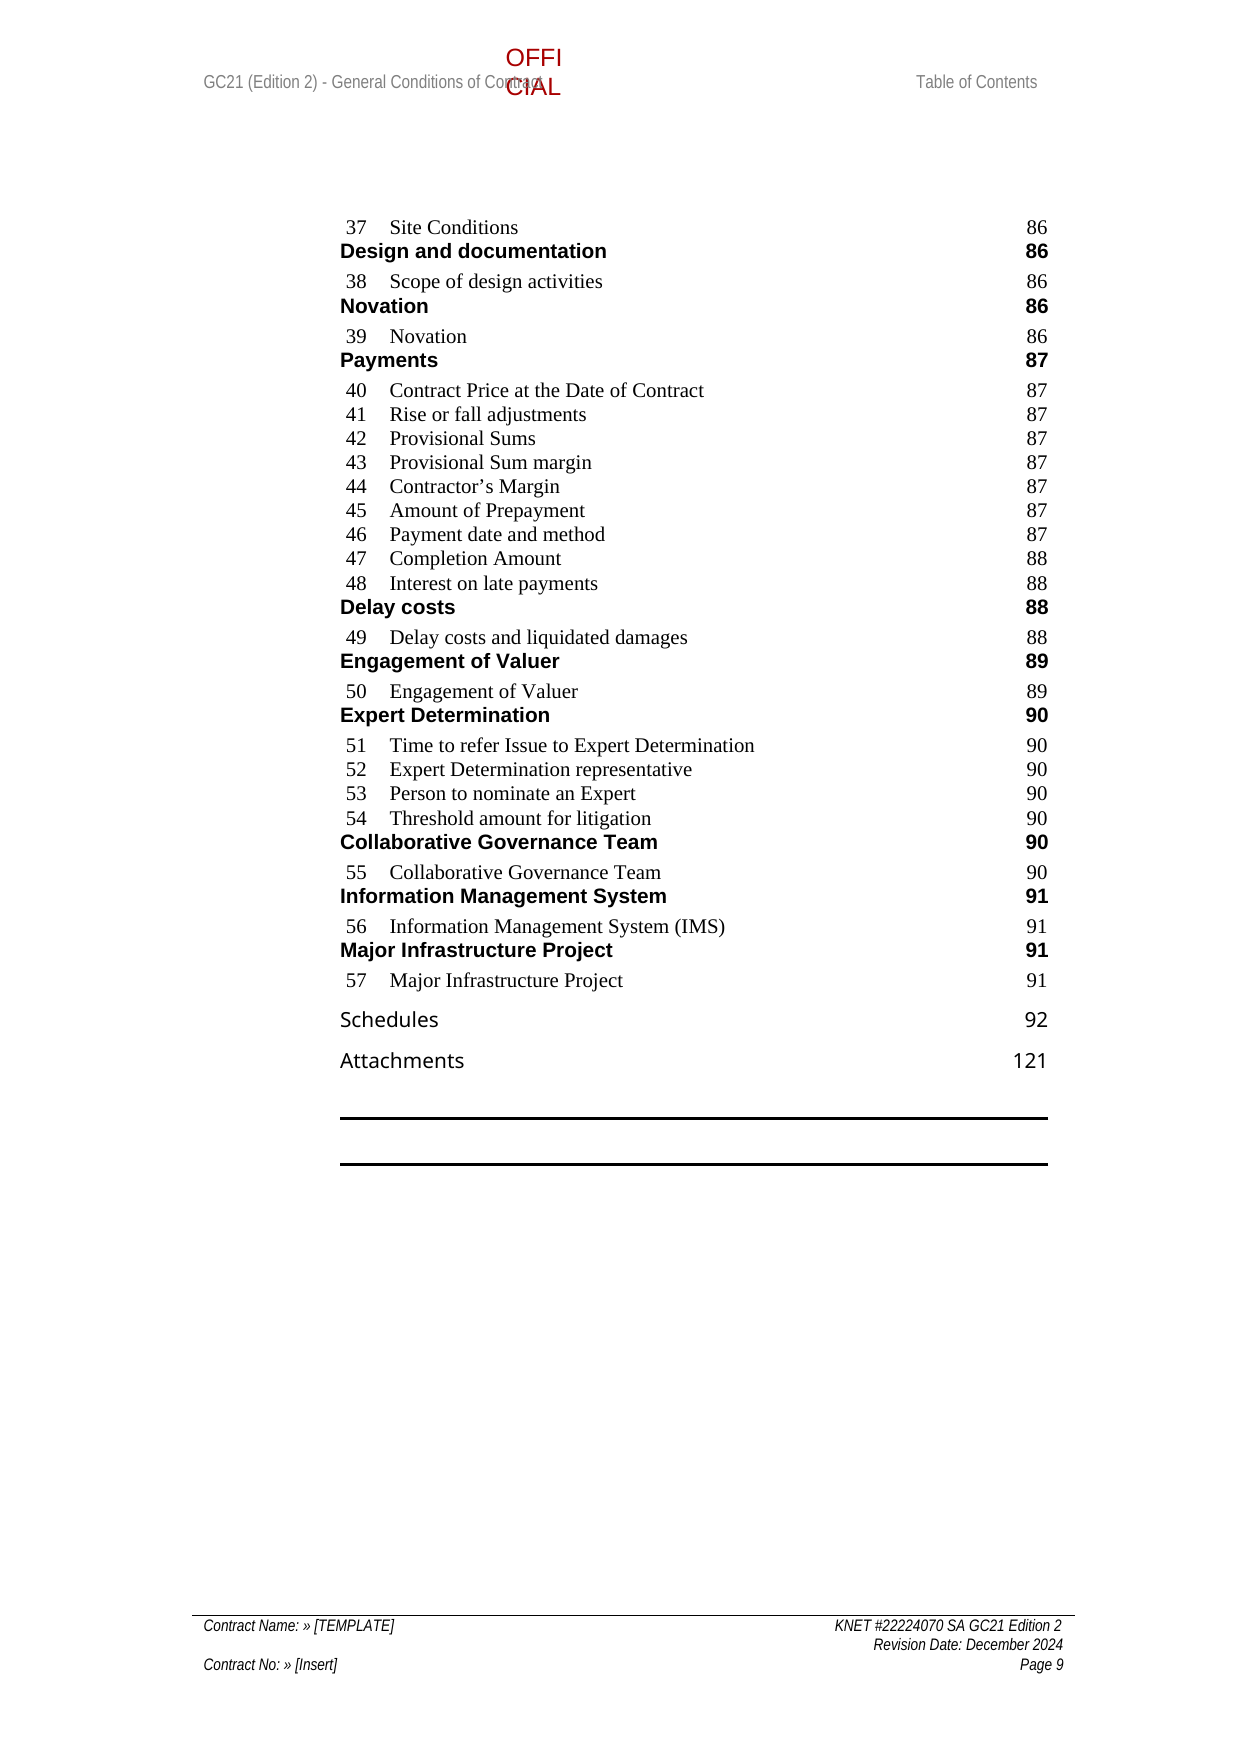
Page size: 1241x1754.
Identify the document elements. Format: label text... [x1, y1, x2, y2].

text Attachments 121 [340, 1046, 1048, 1074]
text 50 Engagement of Valuer 89 [346, 679, 1048, 703]
text 54 Threshold amount for litigation 90 [346, 805, 1048, 829]
text 41 Rise or fall adjustments 87 [346, 402, 1048, 426]
text 44 Contractor’s Margin 87 [346, 474, 1048, 498]
text Expert Determination 90 [340, 703, 1048, 727]
text 55 Collaborative Governance Team 90 [346, 860, 1048, 884]
text Schedules 92 [340, 1005, 1048, 1033]
text 43 Provisional Sum margin 87 [346, 450, 1048, 474]
text Information Management System 91 [340, 884, 1048, 908]
text Major Infrastructure Project 91 [340, 938, 1048, 962]
text 37 Site Conditions 86 [346, 215, 1048, 239]
text 39 Novation 86 [346, 324, 1048, 348]
text 53 Person to nominate an Expert 90 [346, 781, 1048, 805]
text 57 Major Infrastructure Project 91 [346, 968, 1048, 992]
text 51 Time to refer Issue to Expert Determination 90 [346, 733, 1048, 757]
text 56 Information Management System (IMS) 91 [346, 914, 1048, 938]
text Engagement of Valuer 89 [340, 649, 1048, 673]
text Delay costs 88 [340, 594, 1048, 618]
text 42 Provisional Sums 87 [346, 426, 1048, 450]
text Design and documentation 86 [340, 239, 1048, 263]
text 45 Amount of Prepayment 87 [346, 498, 1048, 522]
text 47 Completion Amount 88 [346, 546, 1048, 570]
text Payments 87 [340, 348, 1048, 372]
text 52 Expert Determination representative 90 [346, 757, 1048, 781]
text 40 Contract Price at the Date of Contract 87 [346, 378, 1048, 402]
text Novation 86 [340, 293, 1048, 317]
text Collaborative Governance Team 90 [340, 829, 1048, 853]
text 48 Interest on late payments 88 [346, 570, 1048, 594]
text 46 Payment date and method 87 [346, 522, 1048, 546]
text 38 Scope of design activities 86 [346, 269, 1048, 293]
text 49 Delay costs and liquidated damages 88 [346, 625, 1048, 649]
